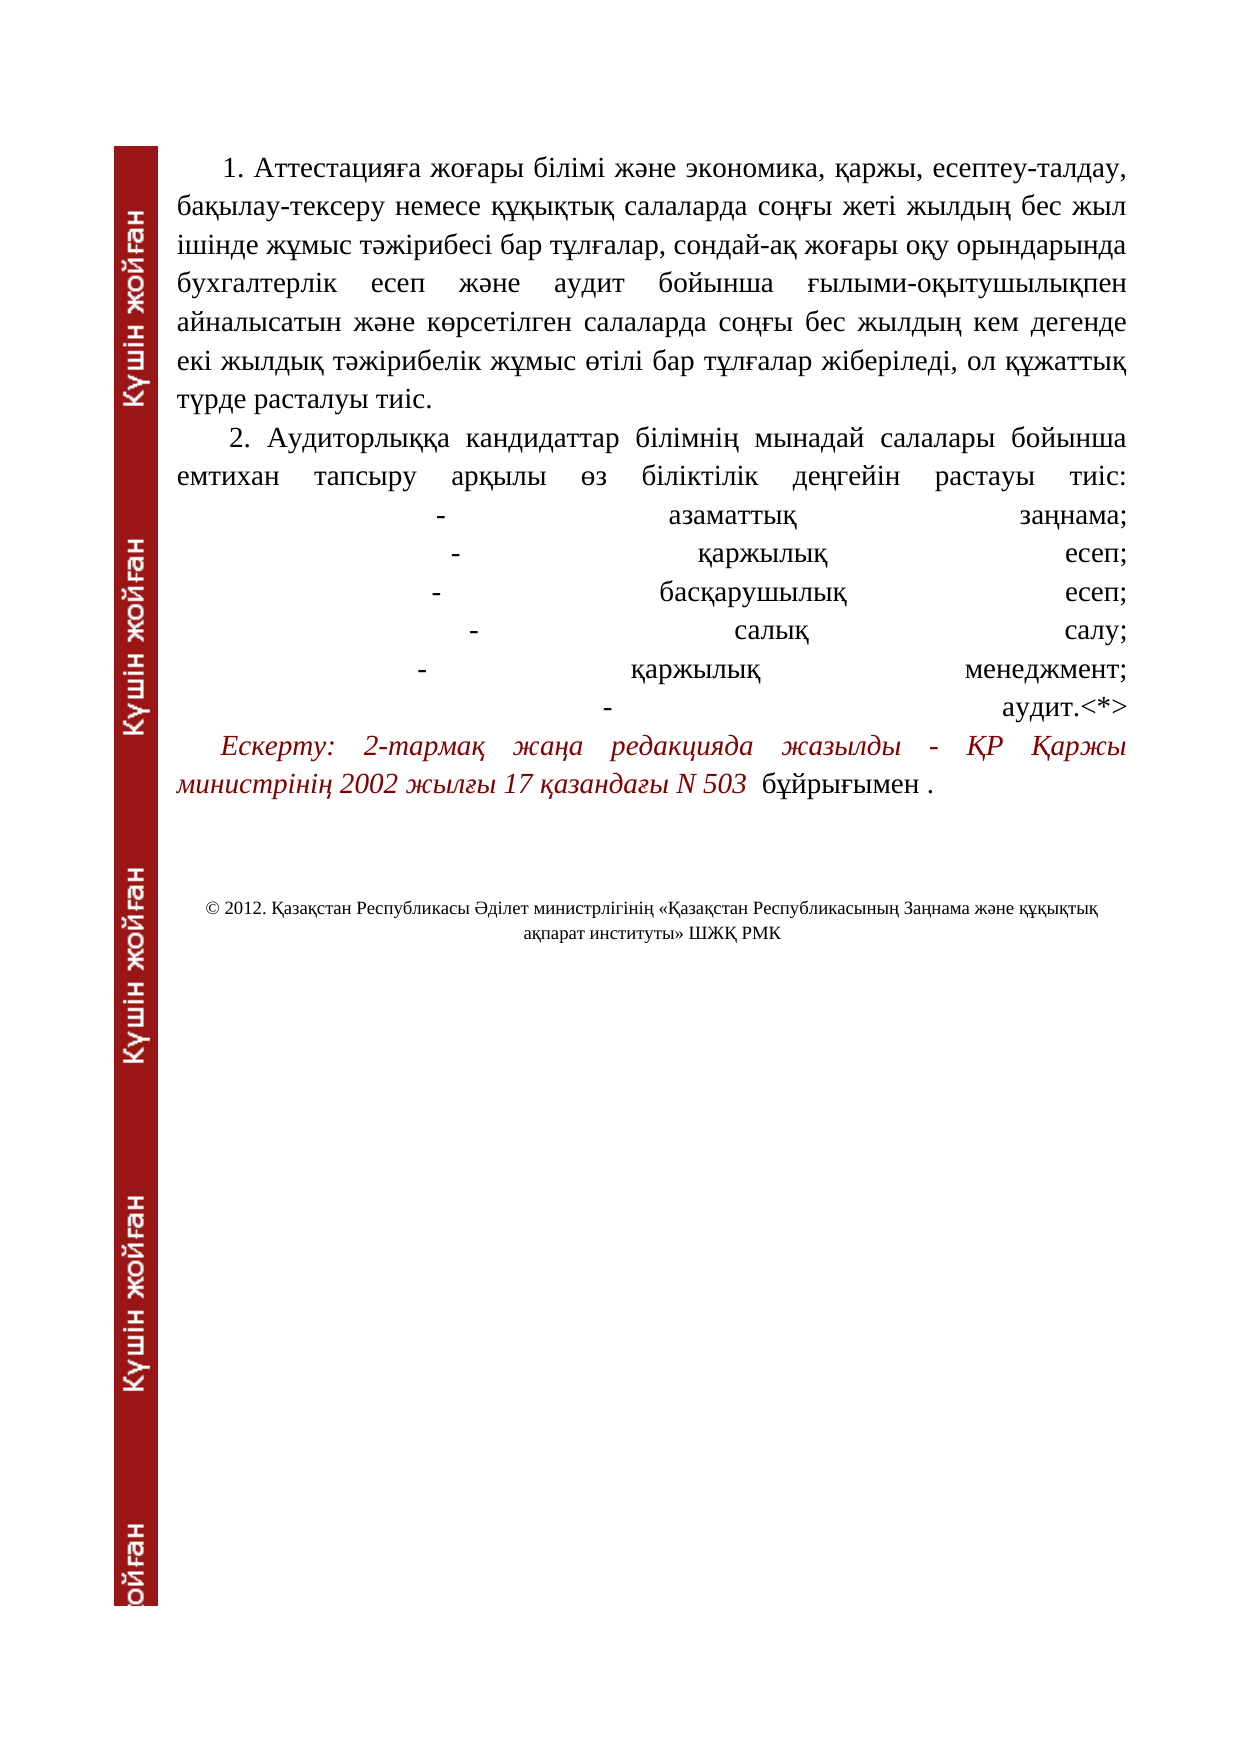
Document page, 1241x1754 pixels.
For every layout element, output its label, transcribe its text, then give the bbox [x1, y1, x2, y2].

picture [114, 415, 158, 420]
text 1. Аттестацияға жоғары бiлімі және экономика, қаржы, есептеу-талдау, бақылау-тексеру немесе құқықтық салаларда соңғы жеті жылдың бес жыл ішінде жұмыс тәжірибесі бар тұлғалар, сондай-ақ жоғары оқу орындарында бухгалтерлік есеп және аудит бойынша ғылыми-оқытушылықпен айналысатын және көрсетілген салаларда соңғы бес жылдың кем дегенде екi жылдық тәжірибелiк жұмыс өтiлi бар тұлғалар жiберiледi, ол құжаттық түрде расталуы тиiс. [112, 150, 1128, 415]
picture [114, 800, 158, 897]
text 2. Аудиторлыққа кандидаттар бiлiмнiң мынадай салалары бойынша емтихан тапсыру арқылы өз бiлiктiлiк деңгейiн растауы тиiс: - азаматтық заңнама; - қаржылық есеп; - басқарушылық есеп; - салық салу; - қаржылық менеджмент; - аудит.<*> Ескерту: 2-тармақ жаңа редакцияда жазылды - ҚР Қаржы министрінің 2002 жылғы 17 қазандағы N 503 бұйрығымен . [112, 420, 1128, 800]
text © 2012. Қазақстан Республикасы Әділет министрлігінің «Қазақстан Республикасының Заңнама және құқықтық ақпарат институты» ШЖҚ РМК [112, 897, 1128, 943]
picture [114, 146, 158, 150]
picture [114, 943, 158, 1606]
